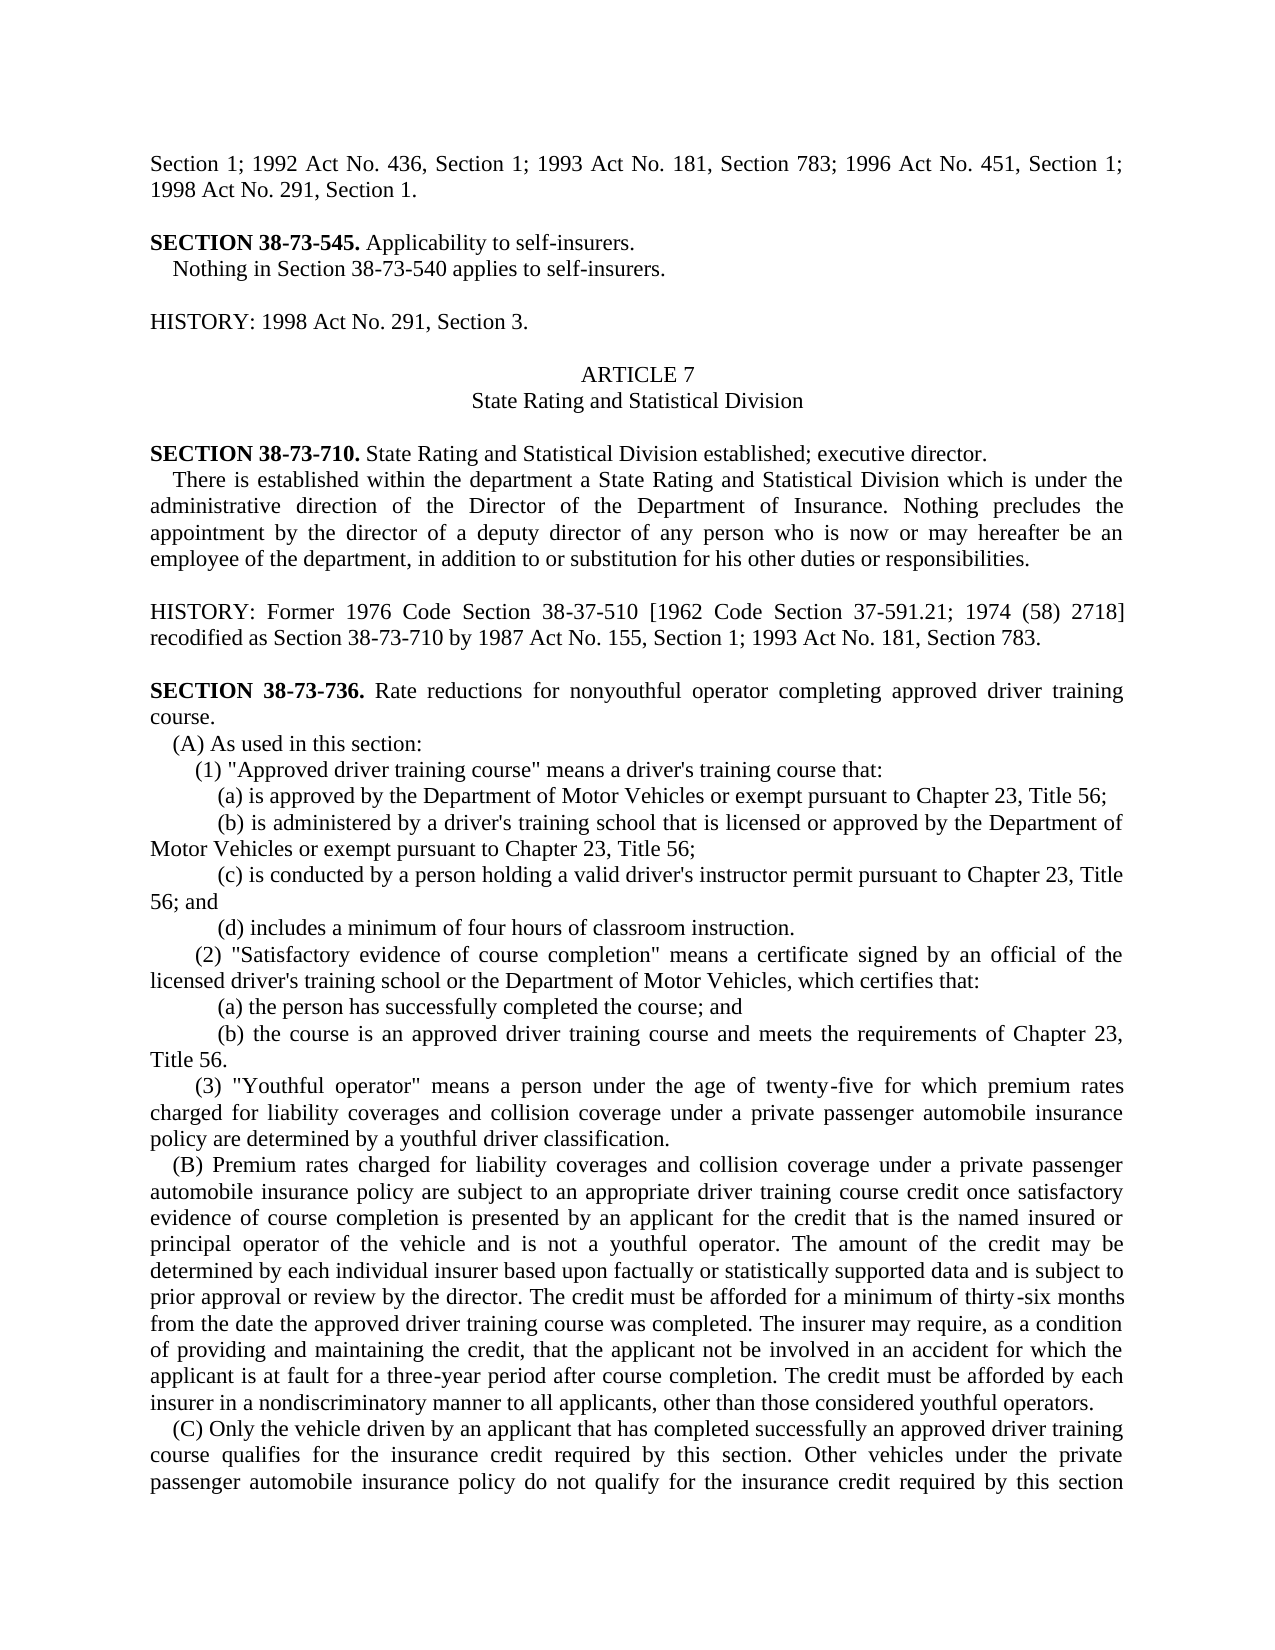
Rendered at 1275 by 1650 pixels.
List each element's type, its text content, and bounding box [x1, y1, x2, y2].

text (B) Premium rates charged for liability coverages and collision coverage under a private passenger automobile insurance policy are subject to an appropriate driver training course credit once satisfactory evidence of course completion is presented by an applicant for the credit that is the named insured or principal operator of the vehicle and is not a youthful operator. The amount of the credit may be determined by each individual insurer based upon factually or statistically supported data and is subject to prior approval or review by the director. The credit must be afforded for a minimum of thirty-six months from the date the approved driver training course was completed. The insurer may require, as a condition of providing and maintaining the credit, that the applicant not be involved in an accident for which the applicant is at fault for a three-year period after course completion. The credit must be afforded by each insurer in a nondiscriminatory manner to all applicants, other than those considered youthful operators. [150, 1151, 1125, 1415]
text ARTICLE 7 [150, 361, 1125, 387]
text HISTORY: Former 1976 Code Section 38-37-510 [1962 Code Section 37-591.21; 1974 (58) 2718] recodified as Section 38-73-710 by 1987 Act No. 155, Section 1; 1993 Act No. 181, Section 783. [150, 598, 1125, 651]
text Nothing in Section 38-73-540 applies to self-insurers. [150, 255, 1125, 282]
text (b) the course is an approved driver training course and meets the requirements of Chapter 23, Title 56. [150, 1020, 1125, 1072]
text (b) is administered by a driver's training school that is licensed or approved by the Department of Motor Vehicles or exempt pursuant to Chapter 23, Title 56; [150, 809, 1125, 862]
text (3) "Youthful operator" means a person under the age of twenty-five for which premium rates charged for liability coverages and collision coverage under a private passenger automobile insurance policy are determined by a youthful driver classification. [150, 1072, 1125, 1151]
text HISTORY: 1998 Act No. 291, Section 3. [150, 308, 1125, 334]
text (a) is approved by the Department of Motor Vehicles or exempt pursuant to Chapter 23, Title 56; [150, 782, 1125, 809]
text (2) "Satisfactory evidence of course completion" means a certificate signed by an official of the licensed driver's training school or the Department of Motor Vehicles, which certifies that: [150, 941, 1125, 993]
text SECTION 38-73-710. State Rating and Statistical Division established; executive director. [150, 440, 1125, 466]
text (a) the person has successfully completed the course; and [150, 993, 1125, 1020]
text (1) "Approved driver training course" means a driver's training course that: [150, 756, 1125, 782]
text SECTION 38-73-736. Rate reductions for nonyouthful operator completing approved driver training course. [150, 677, 1125, 730]
text (d) includes a minimum of four hours of classroom instruction. [150, 914, 1125, 941]
text (A) As used in this section: [150, 730, 1125, 756]
text SECTION 38-73-545. Applicability to self-insurers. [150, 229, 1125, 255]
text State Rating and Statistical Division [150, 387, 1125, 413]
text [150, 1415, 1125, 1494]
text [150, 150, 1125, 203]
text There is established within the department a State Rating and Statistical Division which is under the administrative direction of the Director of the Department of Insurance. Nothing precludes the appointment by the director of a deputy director of any person who is now or may hereafter be an employee of the department, in addition to or substitution for his other duties or responsibilities. [150, 466, 1125, 572]
text (c) is conducted by a person holding a valid driver's instructor permit pursuant to Chapter 23, Title 56; and [150, 862, 1125, 914]
